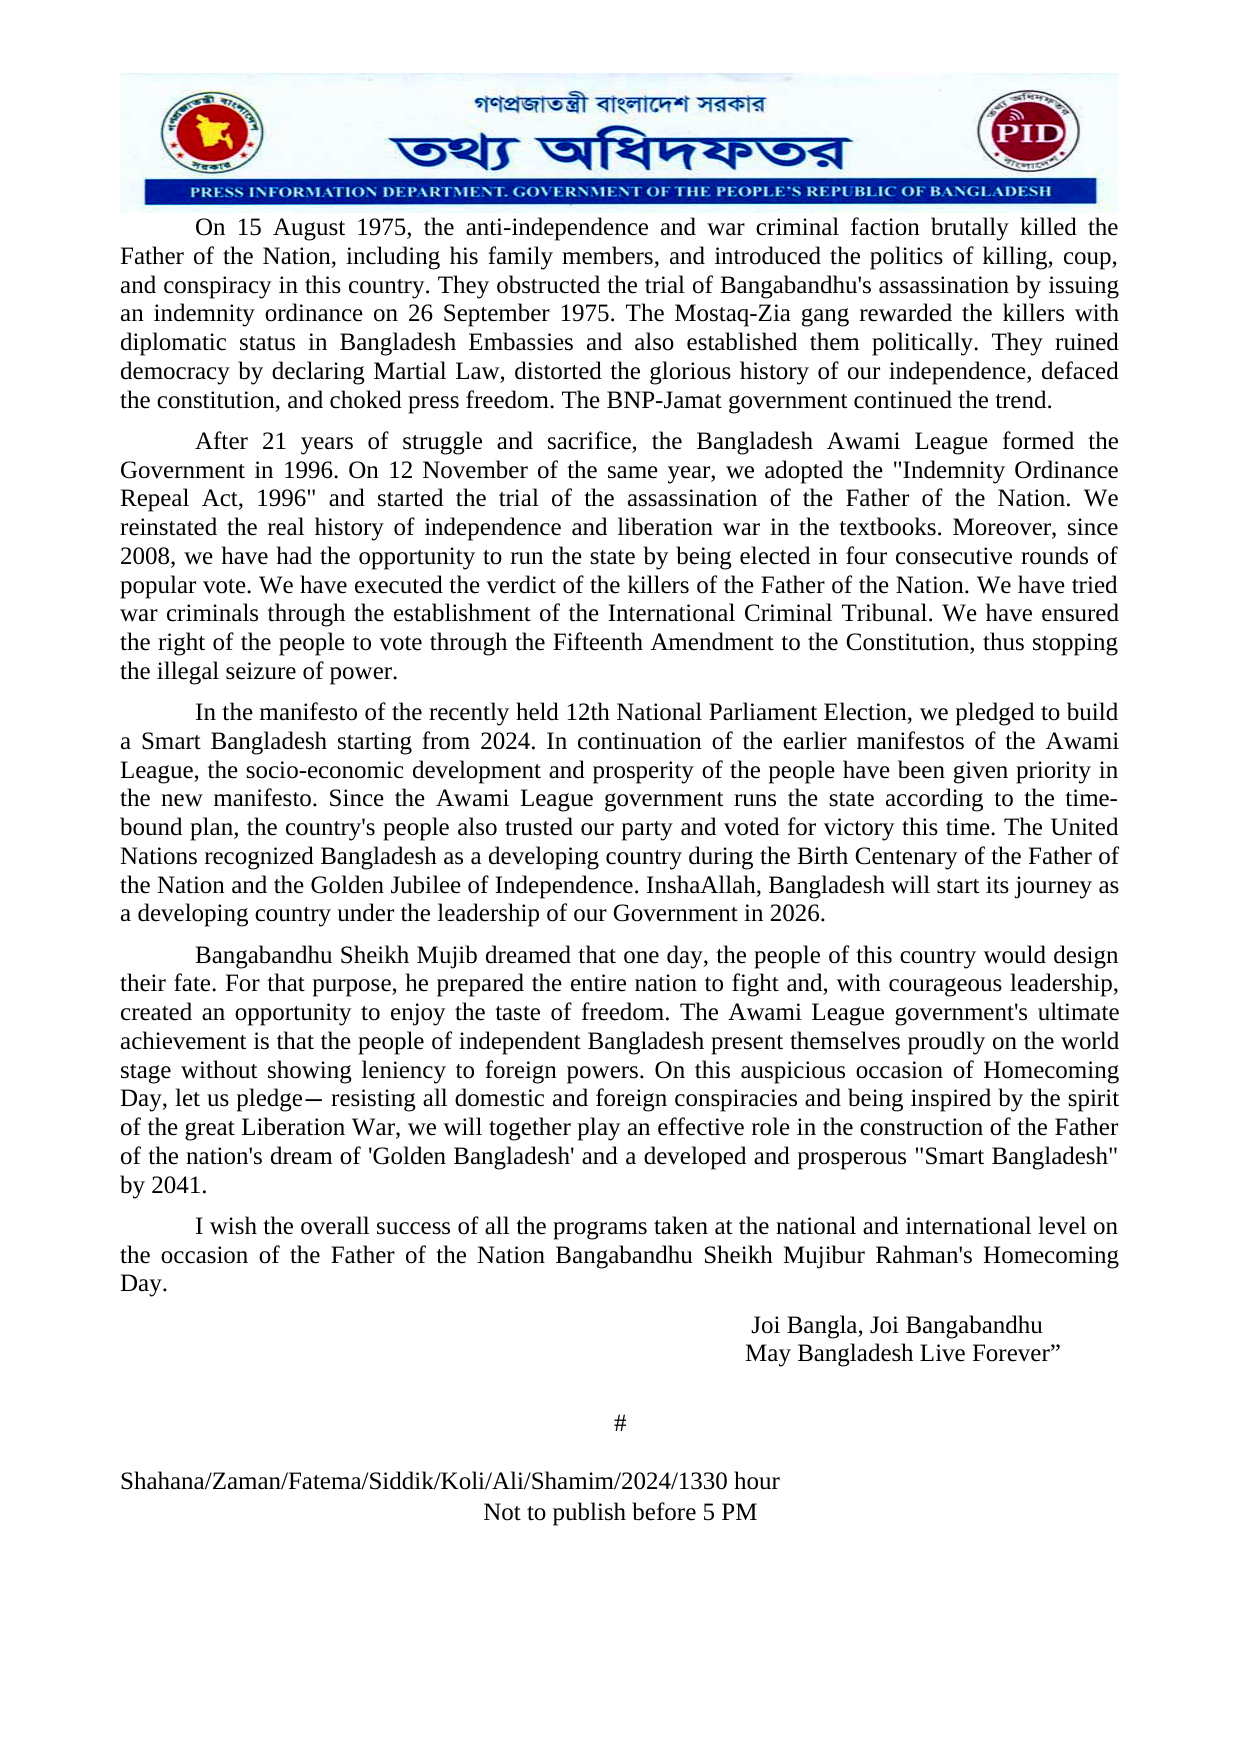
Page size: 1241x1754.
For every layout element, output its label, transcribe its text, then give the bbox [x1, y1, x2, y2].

text I wish the overall success of all the programs taken at the national and international level on the occasion of the Father of the Nation Bangabandhu Sheikh Mujibur Rahman's Homecoming Day. [120, 1211, 1120, 1297]
text After 21 years of struggle and sacrifice, the Bangladesh Awami League formed the Government in 1996. On 12 November of the same year, we adopted the "Indemnity Ordinance Repeal Act, 1996" and started the trial of the assassination of the Father of the Nation. We reinstated the real history of independence and liberation war in the textbooks. Moreover, since 2008, we have had the opportunity to run the state by being elected in four consecutive rounds of popular vote. We have executed the verdict of the killers of the Father of the Nation. We have tried war criminals through the establishment of the International Criminal Tribunal. We have ensured the right of the people to vote through the Fifteenth Amendment to the Constitution, thus stopping the illegal seizure of power. [120, 426, 1120, 685]
text Shahana/Zaman/Fatema/Siddik/Koli/Ali/Shamim/2024/1330 hour [120, 1466, 1120, 1495]
text Joi Bangla, Joi Bangabandhu [645, 1310, 1120, 1338]
text In the manifesto of the recently held 12th National Parliament Election, we pledged to build a Smart Bangladesh starting from 2024. In continuation of the earlier manifestos of the Awami League, the socio-economic development and prosperity of the people have been given priority in the new manifesto. Since the Awami League government runs the state according to the time-bound plan, the country's people also trusted our party and voted for victory this time. The United Nations recognized Bangladesh as a developing country during the Birth Centenary of the Father of the Nation and the Golden Jubilee of Independence. InshaAllah, Bangladesh will start its journey as a developing country under the leadership of our Government in 2026. [120, 697, 1120, 927]
text May Bangladesh Live Forever” [645, 1338, 1120, 1367]
text On 15 August 1975, the anti-independence and war criminal faction brutally killed the Father of the Nation, including his family members, and introduced the politics of killing, coup, and conspiracy in this country. They obstructed the trial of Bangabandhu's assassination by issuing an indemnity ordinance on 26 September 1975. The Mostaq-Zia gang rewarded the killers with diplomatic status in Bangladesh Embassies and also established them politically. They ruined democracy by declaring Martial Law, distorted the glorious history of our independence, defaced the constitution, and choked press freedom. The BNP-Jamat government continued the trend. [120, 212, 1120, 413]
text Not to publish before 5 PM [120, 1497, 1120, 1526]
text Bangabandhu Sheikh Mujib dreamed that one day, the people of this country would design their fate. For that purpose, he prepared the entire nation to fight and, with courageous leadership, created an opportunity to enjoy the taste of freedom. The Awami League government's ultimate achievement is that the people of independent Bangladesh present themselves proudly on the world stage without showing leniency to foreign powers. On this auspicious occasion of Homecoming Day, let us pledge- resisting all domestic and foreign conspiracies and being inspired by the spirit of the great Liberation War, we will together play an effective role in the construction of the Father of the nation's dream of 'Golden Bangladesh' and a developed and prosperous "Smart Bangladesh" by 2041. [120, 940, 1120, 1198]
text # [120, 1408, 1120, 1437]
